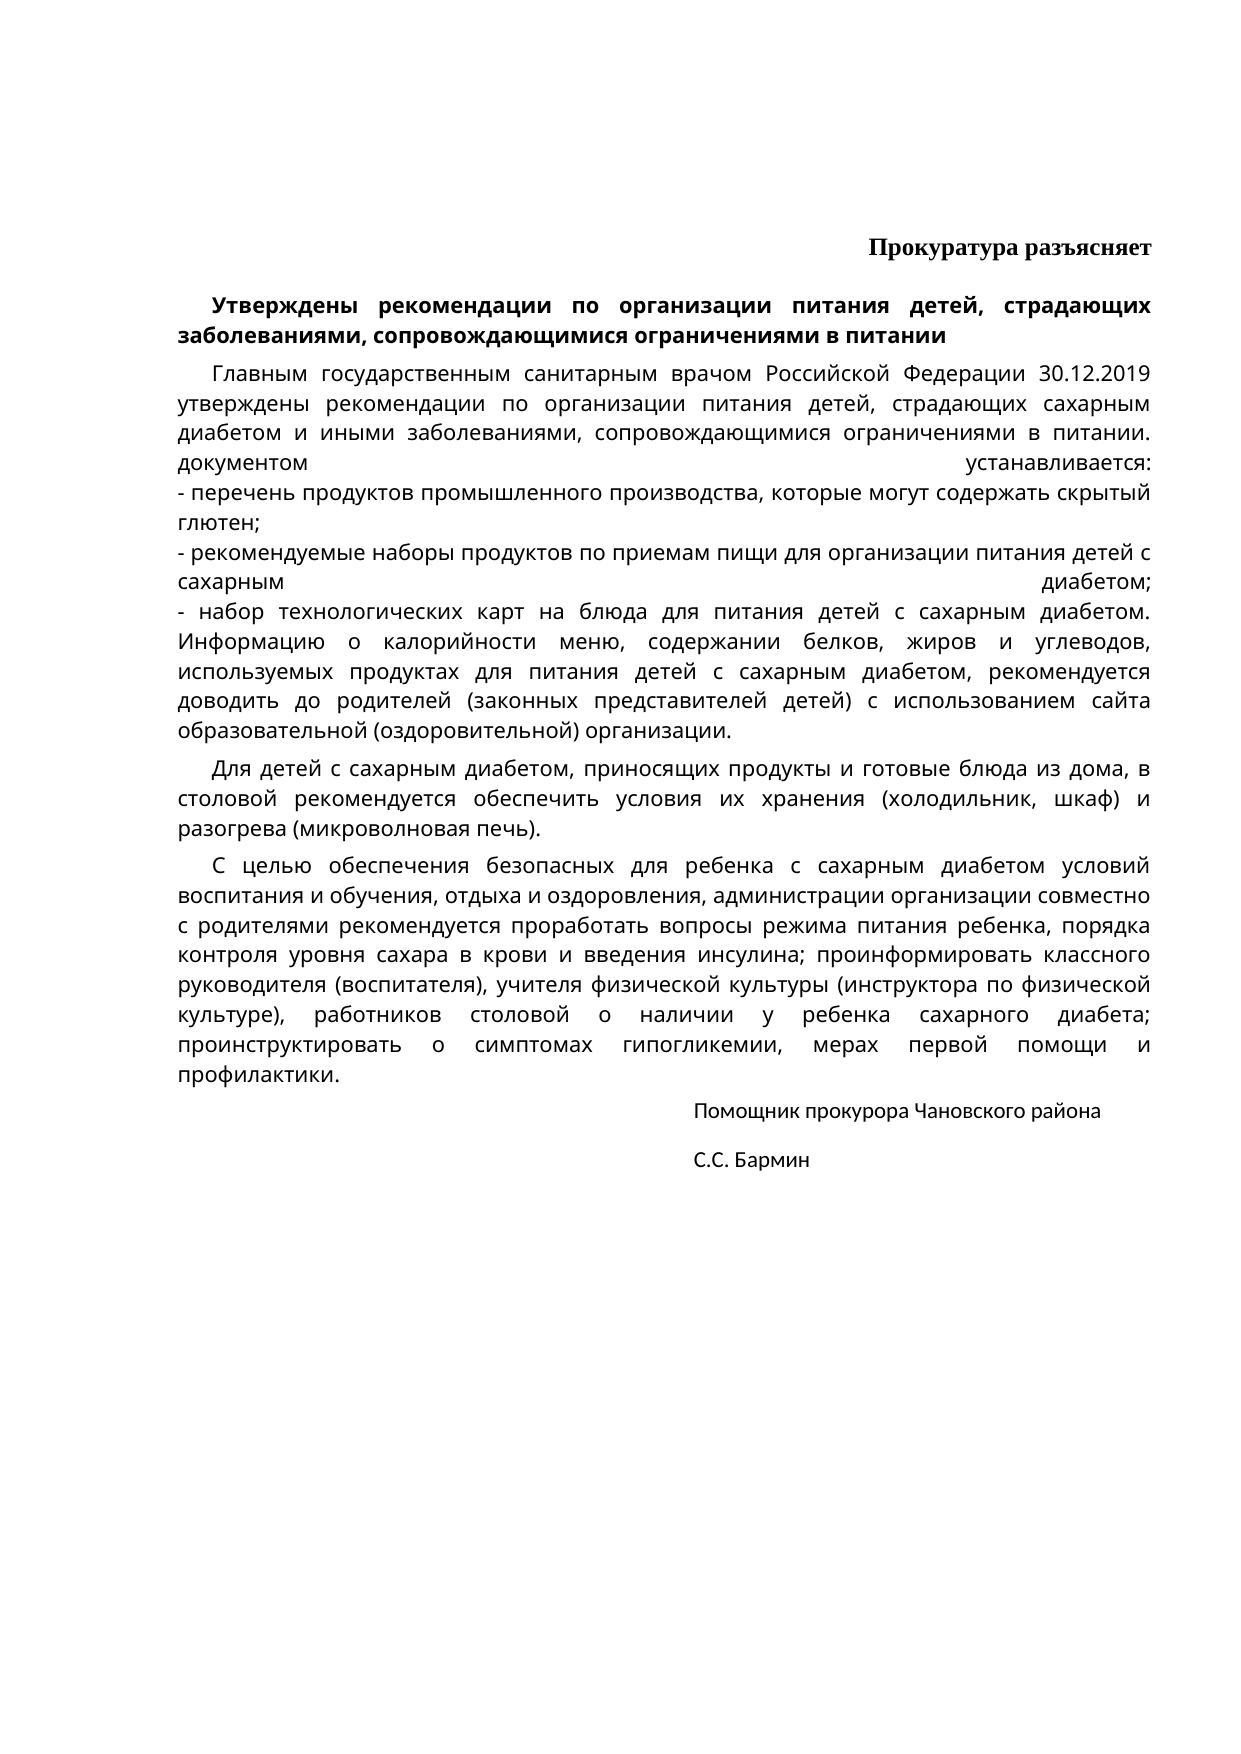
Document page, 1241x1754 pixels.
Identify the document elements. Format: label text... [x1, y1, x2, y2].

text Прокуратура разъясняет [177, 232, 1152, 261]
text С целью обеспечения безопасных для ребенка с сахарным диабетом условий воспитания и обучения, отдыха и оздоровления, администрации организации совместно с родителями рекомендуется проработать вопросы режима питания ребенка, порядка контроля уровня сахара в крови и введения инсулина; проинформировать классного руководителя (воспитателя), учителя физической культуры (инструктора по физической культуре), работников столовой о наличии у ребенка сахарного диабета; проинструктировать о симптомах гипогликемии, мерах первой помощи и профилактики. [177, 850, 1152, 1088]
text Для детей с сахарным диабетом, приносящих продукты и готовые блюда из дома, в столовой рекомендуется обеспечить условия их хранения (холодильник, шкаф) и разогрева (микроволновая печь). [177, 753, 1152, 842]
text Помощник прокурора Чановского района [177, 1096, 1152, 1124]
text Утверждены рекомендации по организации питания детей, страдающих заболеваниями, сопровождающимися ограничениями в питании [177, 290, 1152, 350]
text С.С. Бармин [620, 1145, 1152, 1173]
text Главным государственным санитарным врачом Российской Федерации 30.12.2019 утверждены рекомендации по организации питания детей, страдающих сахарным диабетом и иными заболеваниями, сопровождающимися ограничениями в питании. документом устанавливается: - перечень продуктов промышленного производства, которые могут содержать скрытый глютен; - рекомендуемые наборы продуктов по приемам пищи для организации питания детей с сахарным диабетом; - набор технологических карт на блюда для питания детей с сахарным диабетом. Информацию о калорийности меню, содержании белков, жиров и углеводов, используемых продуктах для питания детей с сахарным диабетом, рекомендуется доводить до родителей (законных представителей детей) с использованием сайта образовательной (оздоровительной) организации. [177, 358, 1152, 745]
